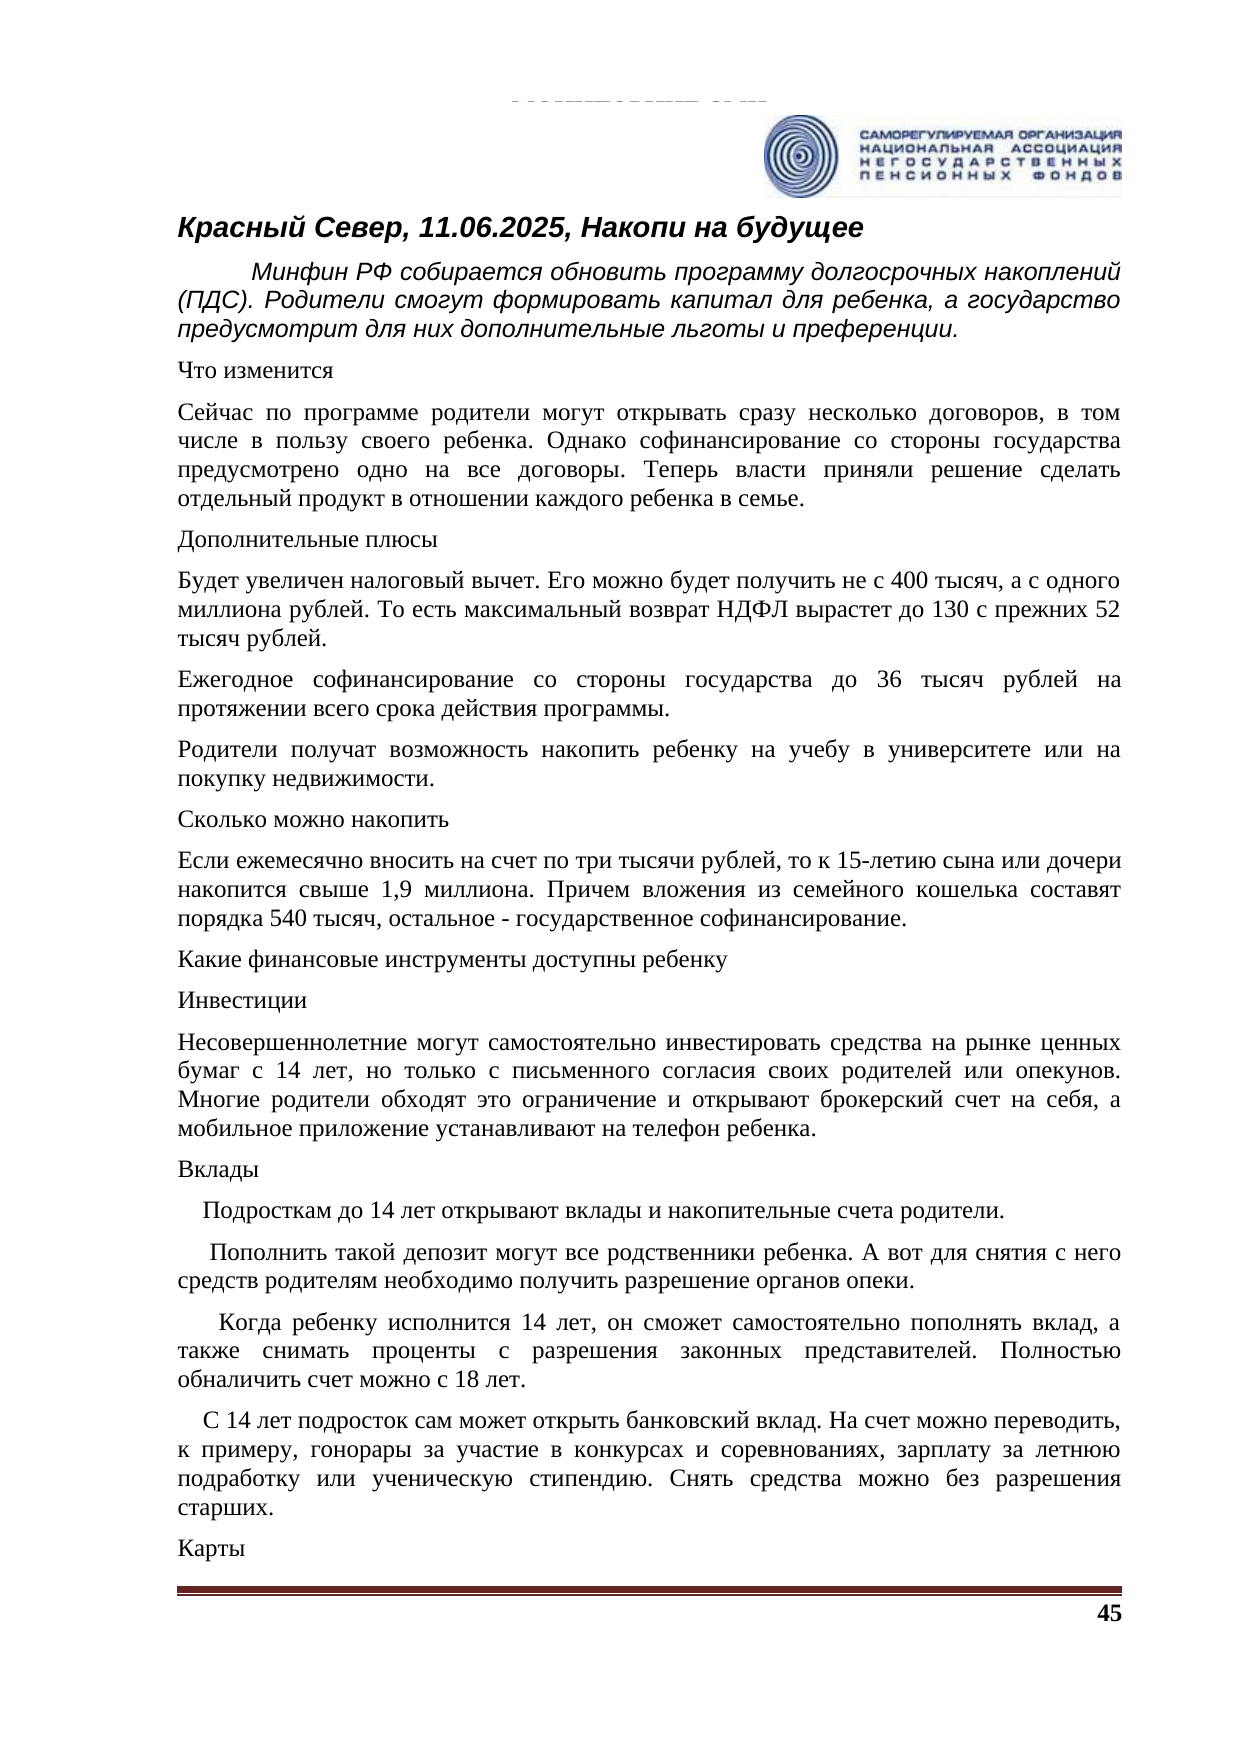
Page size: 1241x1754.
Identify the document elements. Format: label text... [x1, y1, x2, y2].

picture [764, 115, 1122, 198]
text Инвестиции [177, 985, 1122, 1014]
text Несовершеннолетние могут самостоятельно инвестировать средства на рынке ценных бумаг с 14 лет, но только с письменного согласия своих родителей или опекунов. Многие родители обходят это ограничение и открывают брокерский счет на себя, а мобильное приложение устанавливают на телефон ребенка. [177, 1027, 1122, 1142]
text Что изменится [177, 355, 1122, 384]
text Будет увеличен налоговый вычет. Его можно будет получить не с 400 тысяч, а с одного миллиона рублей. То есть максимальный возврат НДФЛ вырастет до 130 с прежних 52 тысяч рублей. [177, 565, 1122, 652]
subtitle Красный Север, 11.06.2025, Накопи на будущее [177, 211, 1122, 244]
text Ежегодное софинансирование со стороны государства до 36 тысяч рублей на протяжении всего срока действия программы. [177, 664, 1122, 722]
text Сейчас по программе родители могут открывать сразу несколько договоров, в том числе в пользу своего ребенка. Однако софинансирование со стороны государства предусмотрено одно на все договоры. Теперь власти приняли решение сделать отдельный продукт в отношении каждого ребенка в семье. [177, 397, 1122, 512]
text Когда ребенку исполнится 14 лет, он сможет самостоятельно пополнять вклад, а также снимать проценты с разрешения законных представителей. Полностью обналичить счет можно с 18 лет. [177, 1307, 1122, 1393]
text Дополнительные плюсы [177, 524, 1122, 553]
text Подросткам до 14 лет открывают вклады и накопительные счета родители. [177, 1195, 1122, 1224]
subtitle Минфин РФ собирается обновить программу долгосрочных накоплений (ПДС). Родители смогут формировать капитал для ребенка, а государство предусмотрит для них дополнительные льготы и преференции. [177, 257, 1122, 343]
text Карты [177, 1533, 1122, 1562]
text Какие финансовые инструменты доступны ребенку [177, 944, 1122, 973]
text Пополнить такой депозит могут все родственники ребенка. А вот для снятия с него средств родителям необходимо получить разрешение органов опеки. [177, 1237, 1122, 1294]
text Вклады [177, 1154, 1122, 1183]
text С 14 лет подросток сам может открыть банковский вклад. На счет можно переводить, к примеру, гонорары за участие в конкурсах и соревнованиях, зарплату за летнюю подработку или ученическую стипендию. Снять средства можно без разрешения старших. [177, 1405, 1122, 1520]
text Если ежемесячно вносить на счет по три тысячи рублей, то к 15-летию сына или дочери накопится свыше 1,9 миллиона. Причем вложения из семейного кошелька составят порядка 540 тысяч, остальное - государственное софинансирование. [177, 845, 1122, 932]
text Родители получат возможность накопить ребенку на учебу в университете или на покупку недвижимости. [177, 734, 1122, 792]
text Сколько можно накопить [177, 804, 1122, 833]
